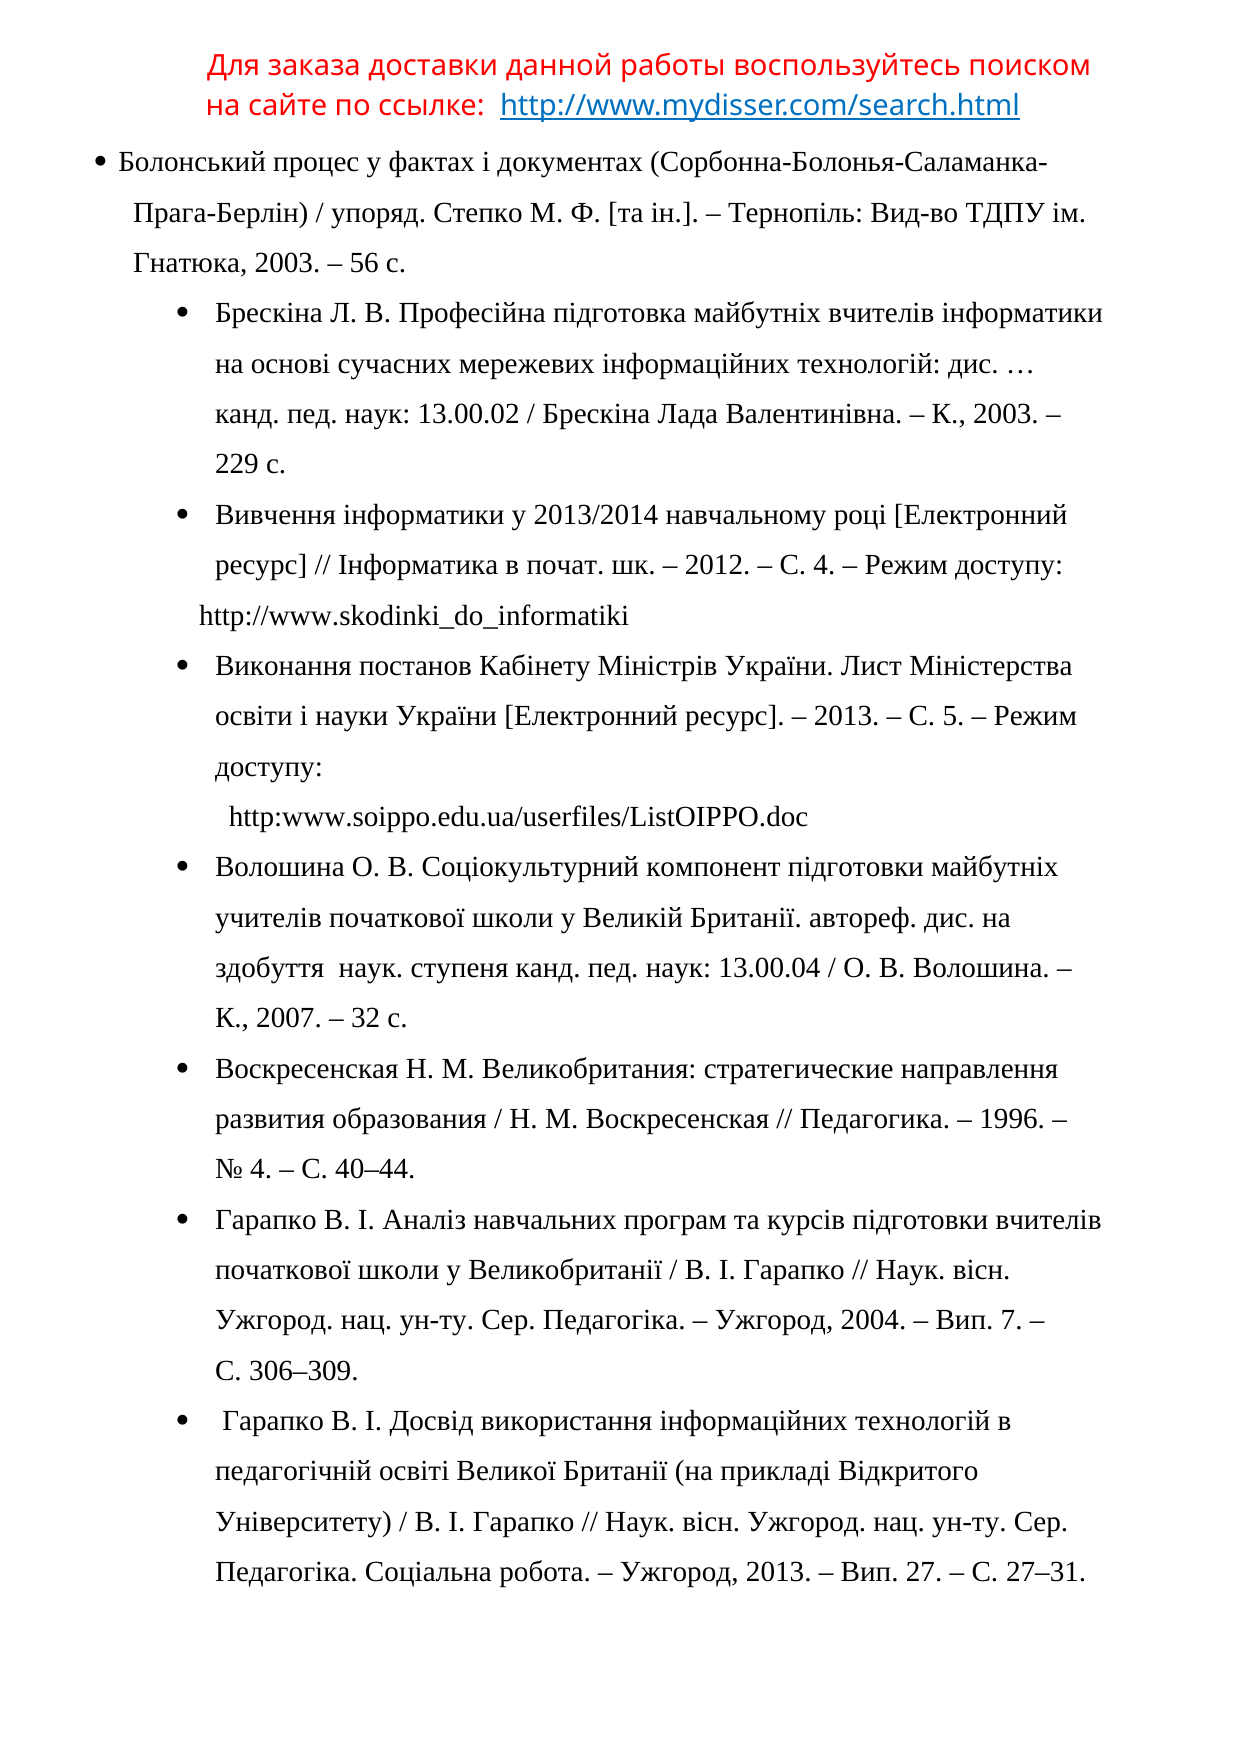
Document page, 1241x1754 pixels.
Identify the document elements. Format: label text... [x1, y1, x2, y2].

list Болонський процес у фактах і документах (Сорбонна-Болонья-Саламанка-Прага-Берлін) / упоряд. Степко М. Ф. [та ін.]. – Тернопіль: Вид-во ТДПУ ім. Гнатюка, 2003. – 56 с. [95, 144, 1107, 279]
list Волошина О. В. Соціокультурний компонент підготовки майбутніх учителів початкової школи у Великій Британії. автореф. дис. на здобуття наук. ступеня канд. пед. наук: 13.00.04 / О. В. Волошина. – К., 2007. – 32 с. [177, 849, 1107, 1034]
list Гарапко В. І. Аналіз навчальних програм та курсів підготовки вчителів початкової школи у Великобританії / В. І. Гарапко // Наук. вісн. Ужгород. нац. ун-ту. Сер. Педагогіка. – Ужгород, 2004. – Вип. 7. – С. 306–309. [177, 1202, 1107, 1386]
list Вивчення інформатики у 2013/2014 навчальному році [Електронний ресурс] // Інформатика в почат. шк. – 2012. – С. 4. – Режим доступу: [177, 497, 1107, 581]
list Воскресенская Н. М. Великобритания: стратегические направлення развития образования / Н. М. Воскресенская // Педагогика. – 1996. – № 4. – С. 40–44. [177, 1051, 1107, 1185]
list Брескіна Л. В. Професійна підготовка майбутніх вчителів інформатики на основі сучасних мережевих інформаційних технологій: дис. … канд. пед. наук: 13.00.02 / Брескіна Лада Валентинівна. – К., 2003. – 229 с. [177, 296, 1107, 480]
list Виконання постанов Кабінету Міністрів України. Лист Міністерства освіти і науки України [Електронний ресурс]. – 2013. – С. 5. – Режим доступу: [177, 648, 1107, 782]
text http://www.skodinki_do_informatiki [133, 598, 1107, 631]
list Гарапко В. І. Досвід використання інформаційних технологій в педагогічній освіті Великої Британії (на прикладі Відкритого Університету) / В. І. Гарапко // Наук. вісн. Ужгород. нац. ун-ту. Сер. Педагогіка. Соціальна робота. – Ужгород, 2013. – Вип. 27. – С. 27–31. [177, 1403, 1107, 1588]
text http:www.soippo.edu.ua/userfiles/ListOIPPO.doc [133, 799, 1107, 833]
